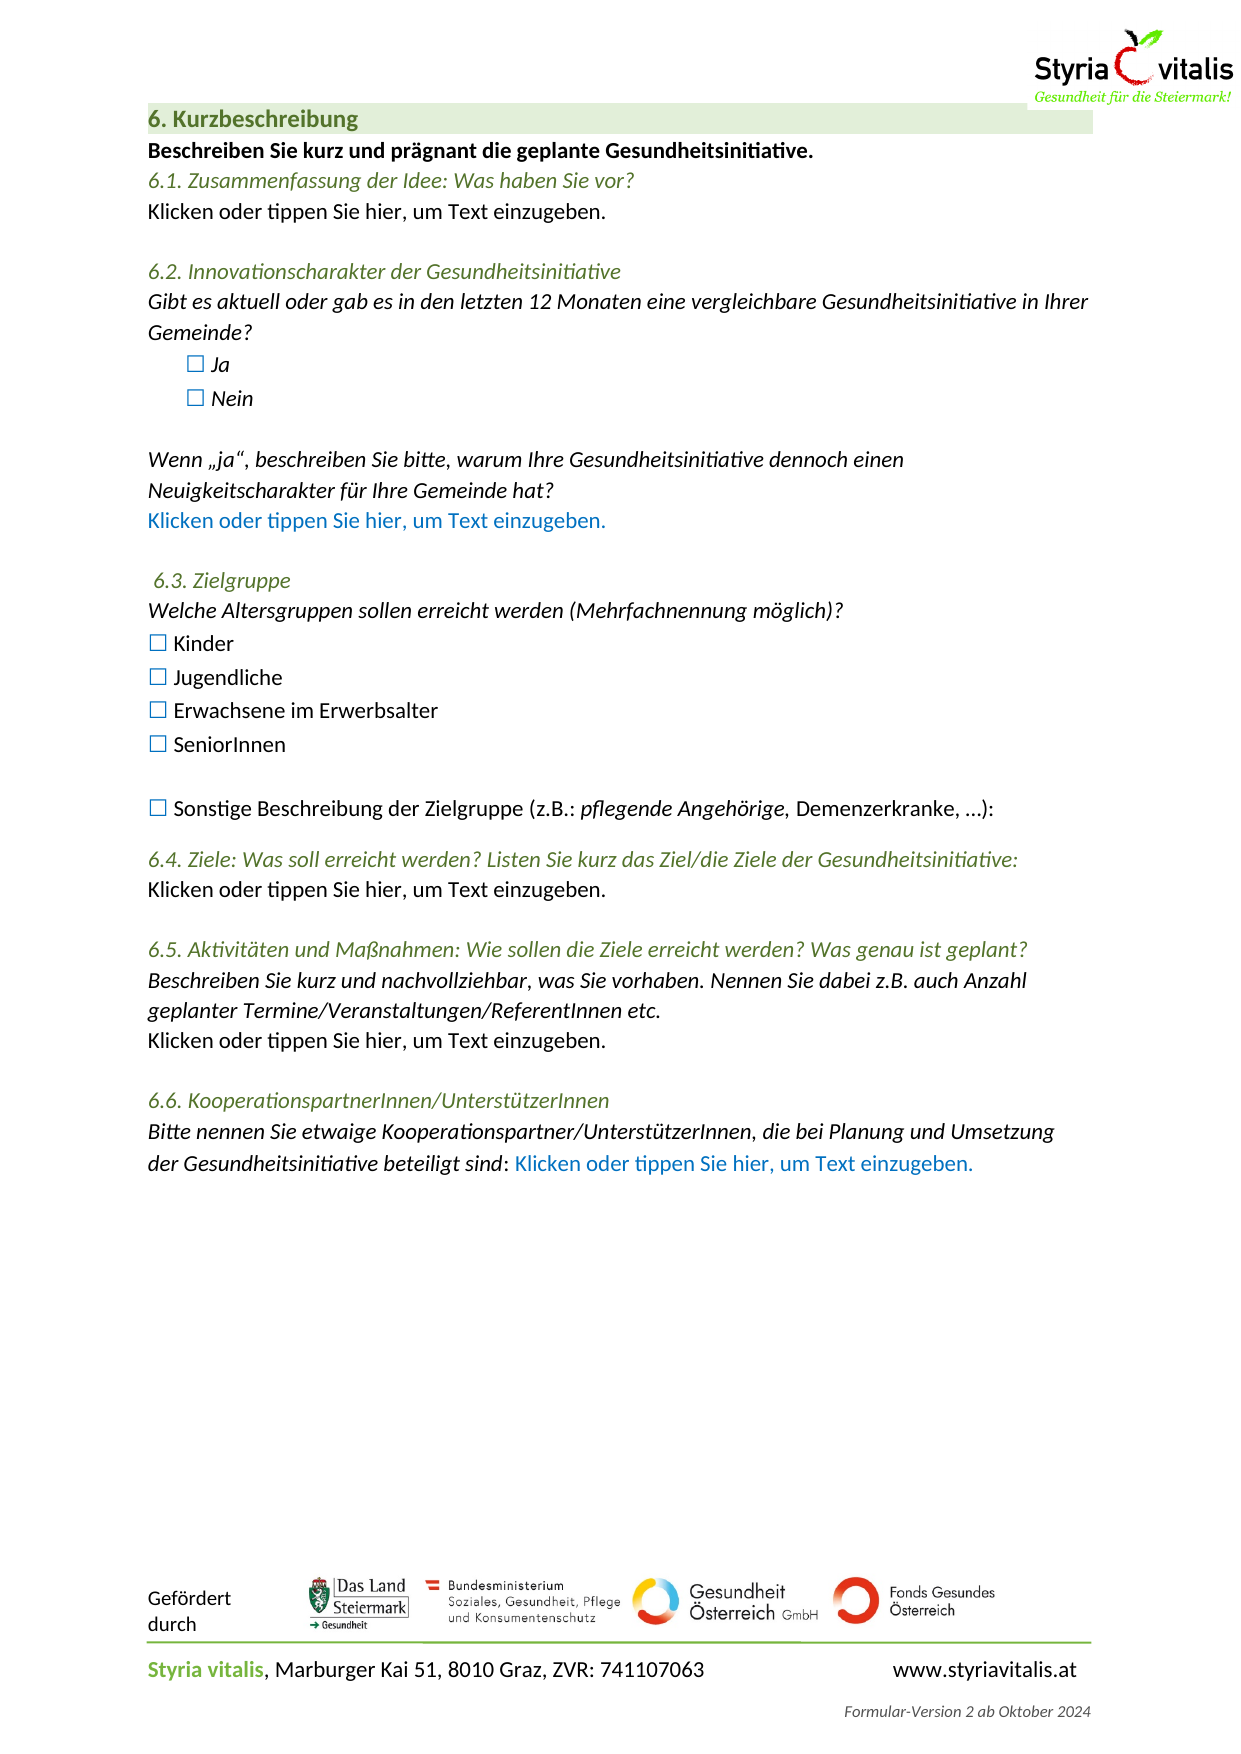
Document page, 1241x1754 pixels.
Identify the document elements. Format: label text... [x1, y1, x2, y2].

text Wenn „ja“, beschreiben Sie bitte, warum Ihre Gesundheitsinitiative dennoch einen Neuigkeitscharakter für Ihre Gemeinde hat? [148, 446, 1093, 504]
text 6.3. Zielgruppe [148, 566, 1093, 594]
text Gibt es aktuell oder gab es in den letzten 12 Monaten eine vergleichbare Gesundheitsinitiative in Ihrer Gemeinde? [148, 287, 1093, 346]
picture [1027, 21, 1240, 110]
text 6.6. KooperationspartnerInnen/UnterstützerInnen [148, 1087, 1093, 1114]
text SeniorInnen [148, 728, 1093, 759]
text Jugendliche [148, 661, 1093, 692]
text 6.4. Ziele: Was soll erreicht werden? Listen Sie kurz das Ziel/die Ziele der Gesundheitsinitiative: [148, 845, 1093, 873]
text 6.5. Aktivitäten und Maßnahmen: Wie sollen die Ziele erreicht werden? Was genau ist geplant? Beschreiben Sie kurz und nachvollziehbar, was Sie vorhaben. Nennen Sie dabei z.B. auch Anzahl geplanter Termine/Veranstaltungen/ReferentInnen etc. [148, 936, 1093, 1024]
text 6.2. Innovationscharakter der Gesundheitsinitiative [148, 257, 1093, 285]
text Kinder [148, 627, 1093, 658]
text Erwachsene im Erwerbsalter [148, 694, 1093, 726]
text Bitte nennen Sie etwaige Kooperationspartner/UnterstützerInnen, die bei Planung und Umsetzung der Gesundheitsinitiative beteiligt sind: [148, 1117, 1093, 1178]
text Welche Altersgruppen sollen erreicht werden (Mehrfachnennung möglich)? [148, 597, 1093, 624]
text 6. Kurzbeschreibung [148, 103, 1093, 134]
text Nein [185, 382, 1093, 413]
text Ja [185, 348, 1093, 379]
text Sonstige Beschreibung der Zielgruppe (z.B.: pflegende Angehörige, Demenzerkranke, …): [148, 792, 1093, 823]
text Beschreiben Sie kurz und prägnant die geplante Gesundheitsinitiative. 6.1. Zusammenfassung der Idee: Was haben Sie vor? [148, 136, 1093, 194]
